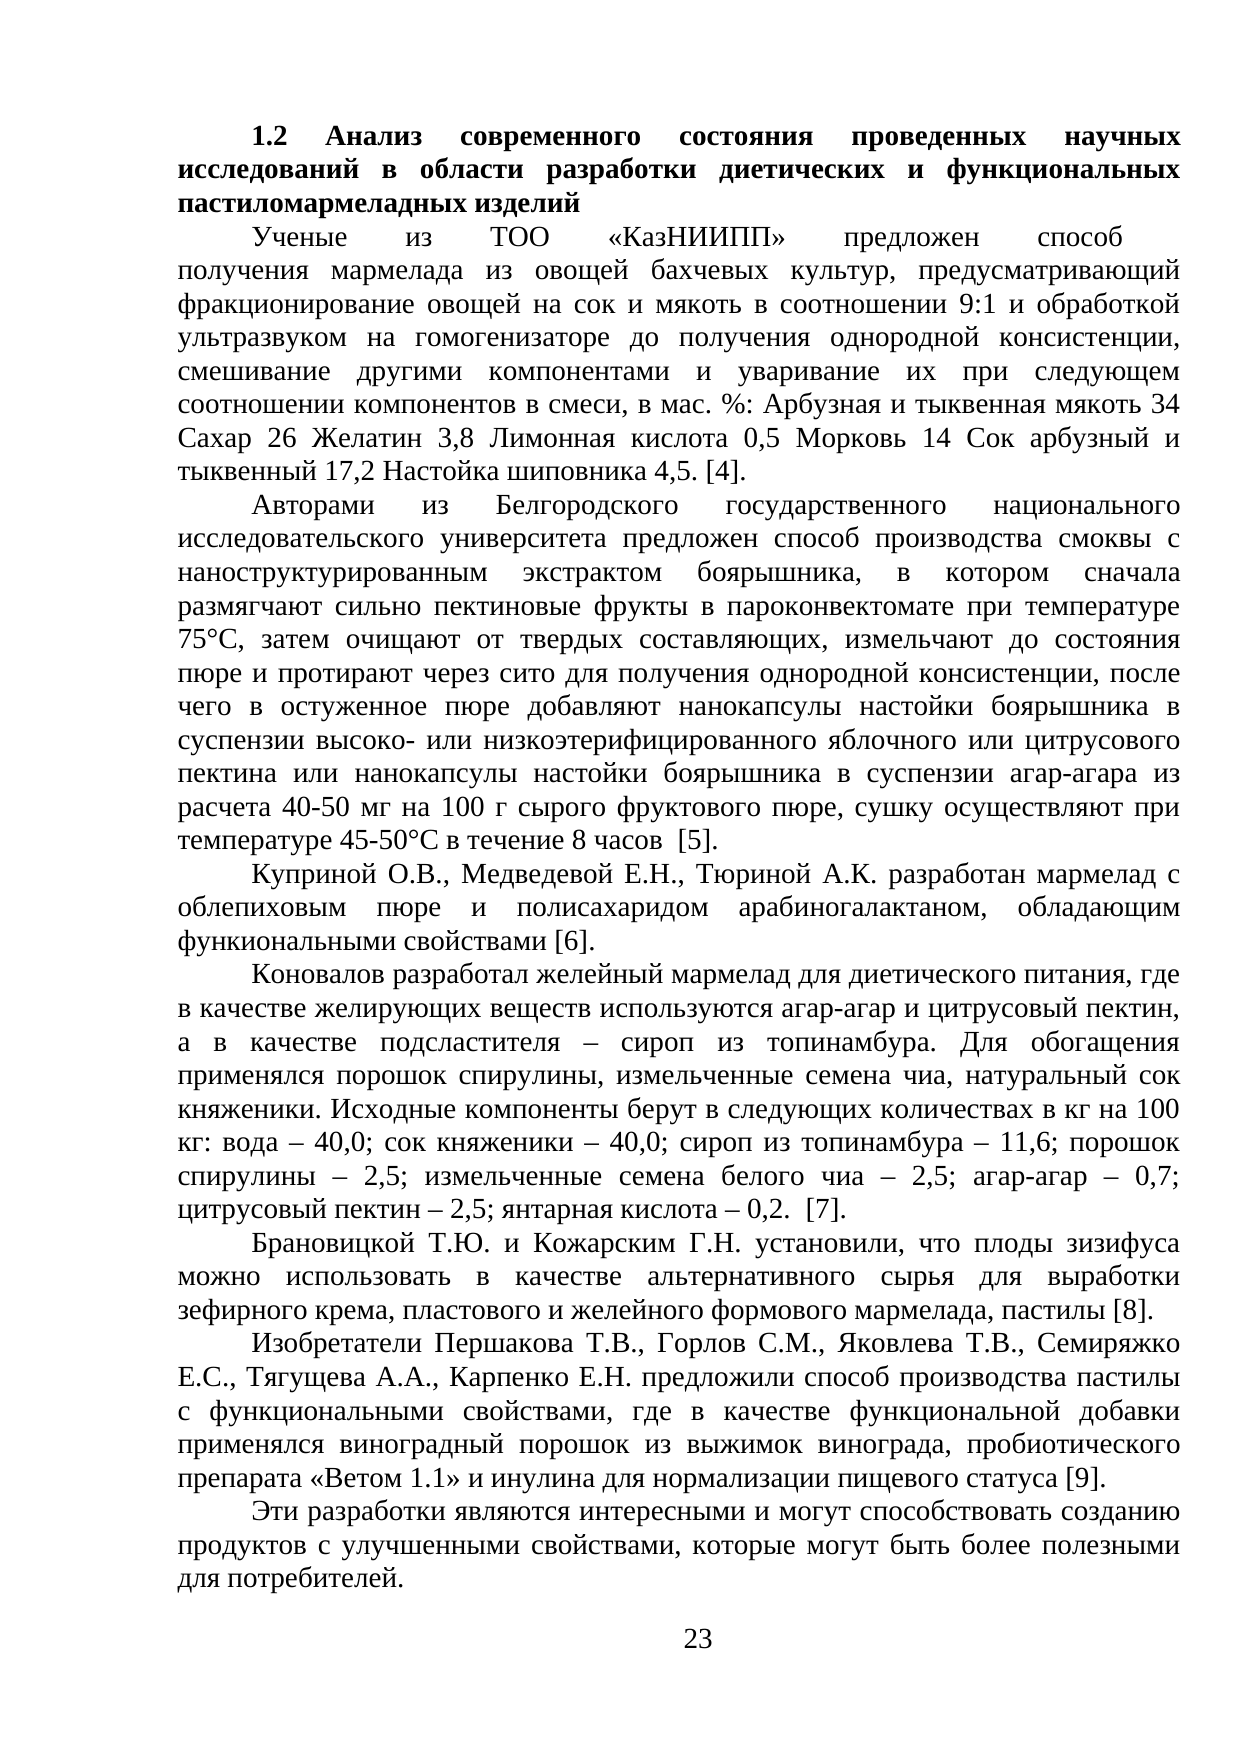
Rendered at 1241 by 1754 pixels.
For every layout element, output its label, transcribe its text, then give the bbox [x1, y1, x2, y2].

text Брановицкой Т.Ю. и Кожарским Г.Н. установили, что плоды зизифуса можно использовать в качестве альтернативного сырья для выработки зефирного крема, пластового и желейного формового мармелада, пастилы [8]. [177, 1225, 1181, 1326]
text Куприной О.В., Медведевой Е.Н., Тюриной А.К. разработан мармелад с облепиховым пюре и полисахаридом арабиногалактаном, обладающим функиональными свойствами [6]. [177, 856, 1181, 957]
text Эти разработки являются интересными и могут способствовать созданию продуктов с улучшенными свойствами, которые могут быть более полезными для потребителей. [177, 1493, 1181, 1594]
text Коновалов разработал желейный мармелад для диетического питания, где в качестве желирующих веществ используются агар-агар и цитрусовый пектин, а в качестве подсластителя – сироп из топинамбура. Для обогащения применялся порошок спирулины, измельченные семена чиа, натуральный сок княженики. Исходные компоненты берут в следующих количествах в кг на 100 кг: вода – 40,0; сок княженики – 40,0; сироп из топинамбура – 11,6; порошок спирулины – 2,5; измельченные семена белого чиа – 2,5; агар-агар – 0,7; цитрусовый пектин – 2,5; янтарная кислота – 0,2. [7]. [177, 957, 1181, 1225]
text Ученые из ТОО «КазНИИПП» предложен способ получения мармелада из овощей бахчевых культур, предусматривающий фракционирование овощей на сок и мякоть в соотношении 9:1 и обработкой ультразвуком на гомогенизаторе до получения однородной консистенции, смешивание другими компонентами и уваривание их при следующем соотношении компонентов в смеси, в мас. %: Арбузная и тыквенная мякоть 34 Сахар 26 Желатин 3,8 Лимонная кислота 0,5 Морковь 14 Сок арбузный и тыквенный 17,2 Настойка шиповника 4,5. [4]. [177, 219, 1181, 487]
text Изобретатели Першакова Т.В., Горлов С.М., Яковлева Т.В., Семиряжко Е.С., Тягущева А.А., Карпенко Е.Н. предложили способ производства пастилы с функциональными свойствами, где в качестве функциональной добавки применялся виноградный порошок из выжимок винограда, пробиотического препарата «Ветом 1.1» и инулина для нормализации пищевого статуса [9]. [177, 1326, 1181, 1493]
list Анализ современного состояния проведенных научных исследований в области разработки диетических и функциональных пастиломармеладных изделий [177, 118, 1181, 219]
text Авторами из Белгородского государственного национального исследовательского университета предложен способ производства смоквы с наноструктурированным экстрактом боярышника, в котором сначала размягчают сильно пектиновые фрукты в пароконвектомате при температуре 75°С, затем очищают от твердых составляющих, измельчают до состояния пюре и протирают через сито для получения однородной консистенции, после чего в остуженное пюре добавляют нанокапсулы настойки боярышника в суспензии высоко- или низкоэтерифицированного яблочного или цитрусового пектина или нанокапсулы настойки боярышника в суспензии агар-агара из расчета 40-50 мг на 100 г сырого фруктового пюре, сушку осуществляют при температуре 45-50°С в течение 8 часов [5]. [177, 487, 1181, 856]
